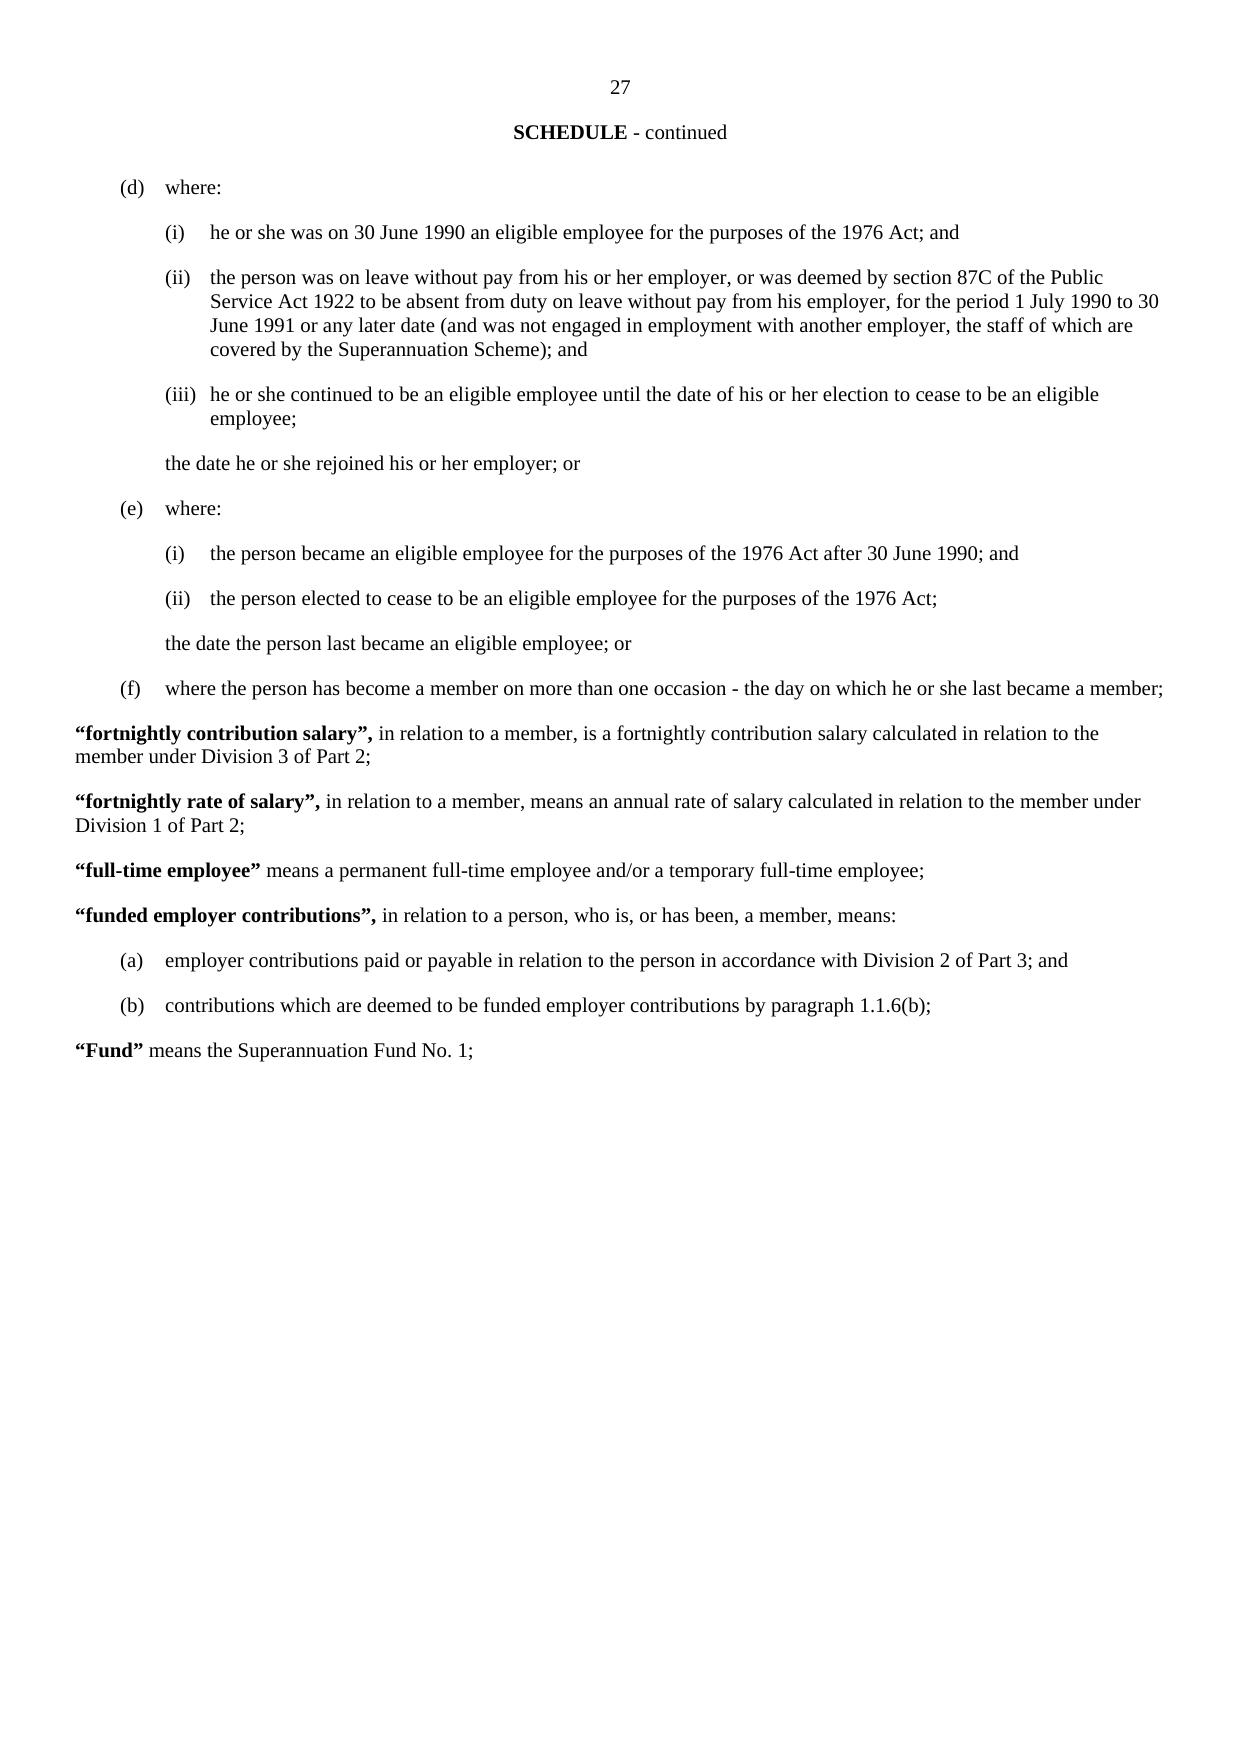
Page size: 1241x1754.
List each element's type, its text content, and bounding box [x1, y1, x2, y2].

text (f) where the person has become a member on more than one occasion - the day on which he or she last became a member; [120, 676, 1165, 699]
text “Fund” means the Superannuation Fund No. 1; [75, 1038, 1165, 1062]
text “fortnightly rate of salary”, in relation to a member, means an annual rate of salary calculated in relation to the member under Division 1 of Part 2; [75, 789, 1165, 837]
text (i) the person became an eligible employee for the purposes of the 1976 Act after 30 June 1990; and [165, 541, 1165, 565]
text (i) he or she was on 30 June 1990 an eligible employee for the purposes of the 1976 Act; and [165, 220, 1165, 244]
text (e) where: [120, 496, 1165, 520]
text (ii) the person elected to cease to be an eligible employee for the purposes of the 1976 Act; [165, 586, 1165, 610]
text the date the person last became an eligible employee; or [165, 631, 1165, 655]
text the date he or she rejoined his or her employer; or [165, 451, 1165, 475]
text (b) contributions which are deemed to be funded employer contributions by paragraph 1.1.6(b); [120, 993, 1165, 1017]
text (a) employer contributions paid or payable in relation to the person in accordance with Division 2 of Part 3; and [120, 948, 1165, 972]
text (iii) he or she continued to be an eligible employee until the date of his or her election to cease to be an eligible employee; [165, 382, 1165, 430]
text “fortnightly contribution salary”, in relation to a member, is a fortnightly contribution salary calculated in relation to the member under Division 3 of Part 2; [75, 720, 1165, 768]
text (d) where: [120, 175, 1165, 199]
text “full-time employee” means a permanent full-time employee and/or a temporary full-time employee; [75, 858, 1165, 882]
text (ii) the person was on leave without pay from his or her employer, or was deemed by section 87C of the Public Service Act 1922 to be absent from duty on leave without pay from his employer, for the period 1 July 1990 to 30 June 1991 or any later date (and was not engaged in employment with another employer, the staff of which are covered by the Superannuation Scheme); and [165, 265, 1165, 361]
text “funded employer contributions”, in relation to a person, who is, or has been, a member, means: [75, 903, 1165, 927]
